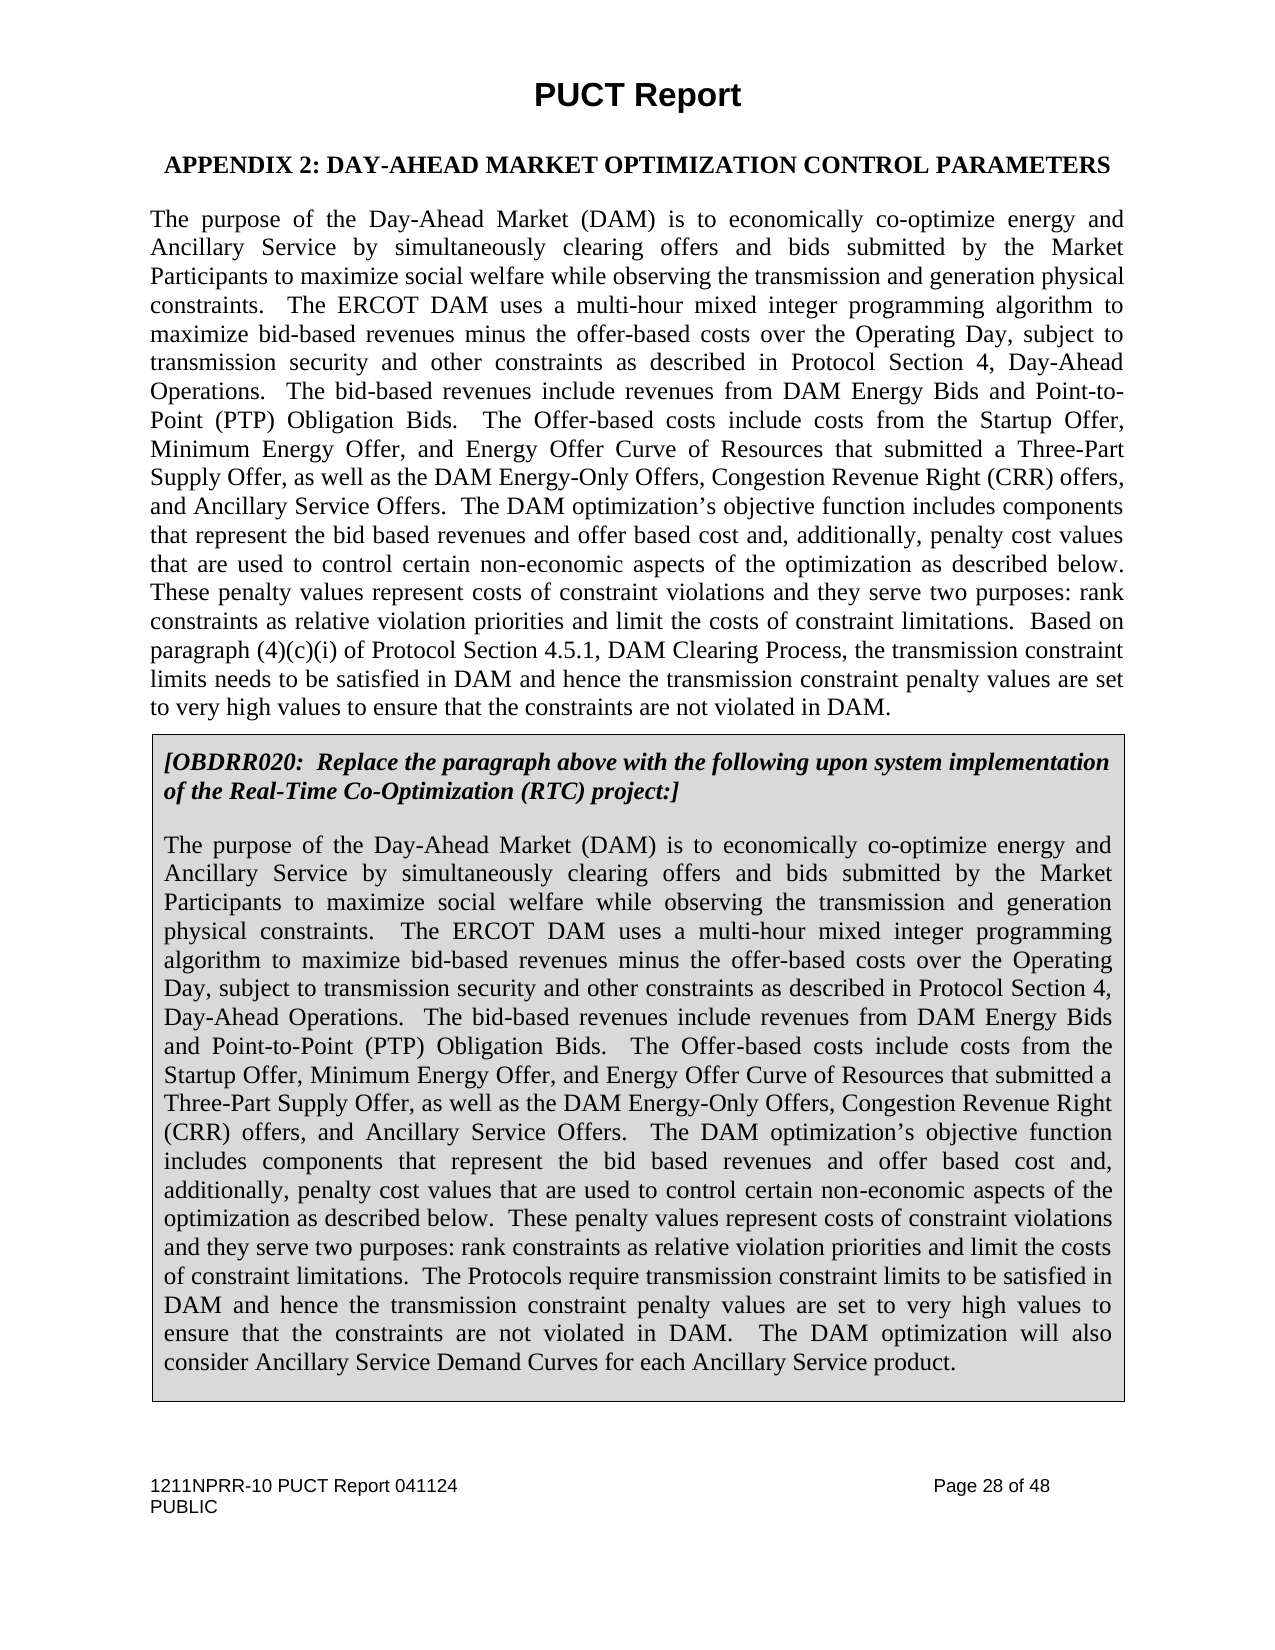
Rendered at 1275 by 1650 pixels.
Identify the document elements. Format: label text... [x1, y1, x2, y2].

text The purpose of the Day-Ahead Market (DAM) is to economically co-optimize energy and Ancillary Service by simultaneously clearing offers and bids submitted by the Market Participants to maximize social welfare while observing the transmission and generation physical constraints. The ERCOT DAM uses a multi-hour mixed integer programming algorithm to maximize bid-based revenues minus the offer-based costs over the Operating Day, subject to transmission security and other constraints as described in Protocol Section 4, Day-Ahead Operations. The bid-based revenues include revenues from DAM Energy Bids and Point-to-Point (PTP) Obligation Bids. The Offer-based costs include costs from the Startup Offer, Minimum Energy Offer, and Energy Offer Curve of Resources that submitted a Three-Part Supply Offer, as well as the DAM Energy-Only Offers, Congestion Revenue Right (CRR) offers, and Ancillary Service Offers. The DAM optimization’s objective function includes components that represent the bid based revenues and offer based cost and, additionally, penalty cost values that are used to control certain non-economic aspects of the optimization as described below. These penalty values represent costs of constraint violations and they serve two purposes: rank constraints as relative violation priorities and limit the costs of constraint limitations. Based on paragraph (4)(c)(i) of Protocol Section 4.5.1, DAM Clearing Process, the transmission constraint limits needs to be satisfied in DAM and hence the transmission constraint penalty values are set to very high values to ensure that the constraints are not violated in DAM. [150, 204, 1125, 721]
subtitle Appendix 2: Day-Ahead Market Optimization Control Parameters [150, 150, 1125, 179]
table_header [OBDRR020: Replace the paragraph above with the following upon system implementation of the Real-Time Co-Optimization (RTC) project:] The purpose of the Day-Ahead Market (DAM) is to economically co-optimize energy and Ancillary Service by simultaneously clearing offers and bids submitted by the Market Participants to maximize social welfare while observing the transmission and generation physical constraints. The ERCOT DAM uses a multi-hour mixed integer programming algorithm to maximize bid-based revenues minus the offer-based costs over the Operating Day, subject to transmission security and other constraints as described in Protocol Section 4, Day-Ahead Operations. The bid-based revenues include revenues from DAM Energy Bids and Point-to-Point (PTP) Obligation Bids. The Offer-based costs include costs from the Startup Offer, Minimum Energy Offer, and Energy Offer Curve of Resources that submitted a Three-Part Supply Offer, as well as the DAM Energy-Only Offers, Congestion Revenue Right (CRR) offers, and Ancillary Service Offers. The DAM optimization’s objective function includes components that represent the bid based revenues and offer based cost and, additionally, penalty cost values that are used to control certain non-economic aspects of the optimization as described below. These penalty values represent costs of constraint violations and they serve two purposes: rank constraints as relative violation priorities and limit the costs of constraint limitations. The Protocols require transmission constraint limits to be satisfied in DAM and hence the transmission constraint penalty values are set to very high values to ensure that the constraints are not violated in DAM. The DAM optimization will also consider Ancillary Service Demand Curves for each Ancillary Service product. [153, 735, 1124, 1401]
